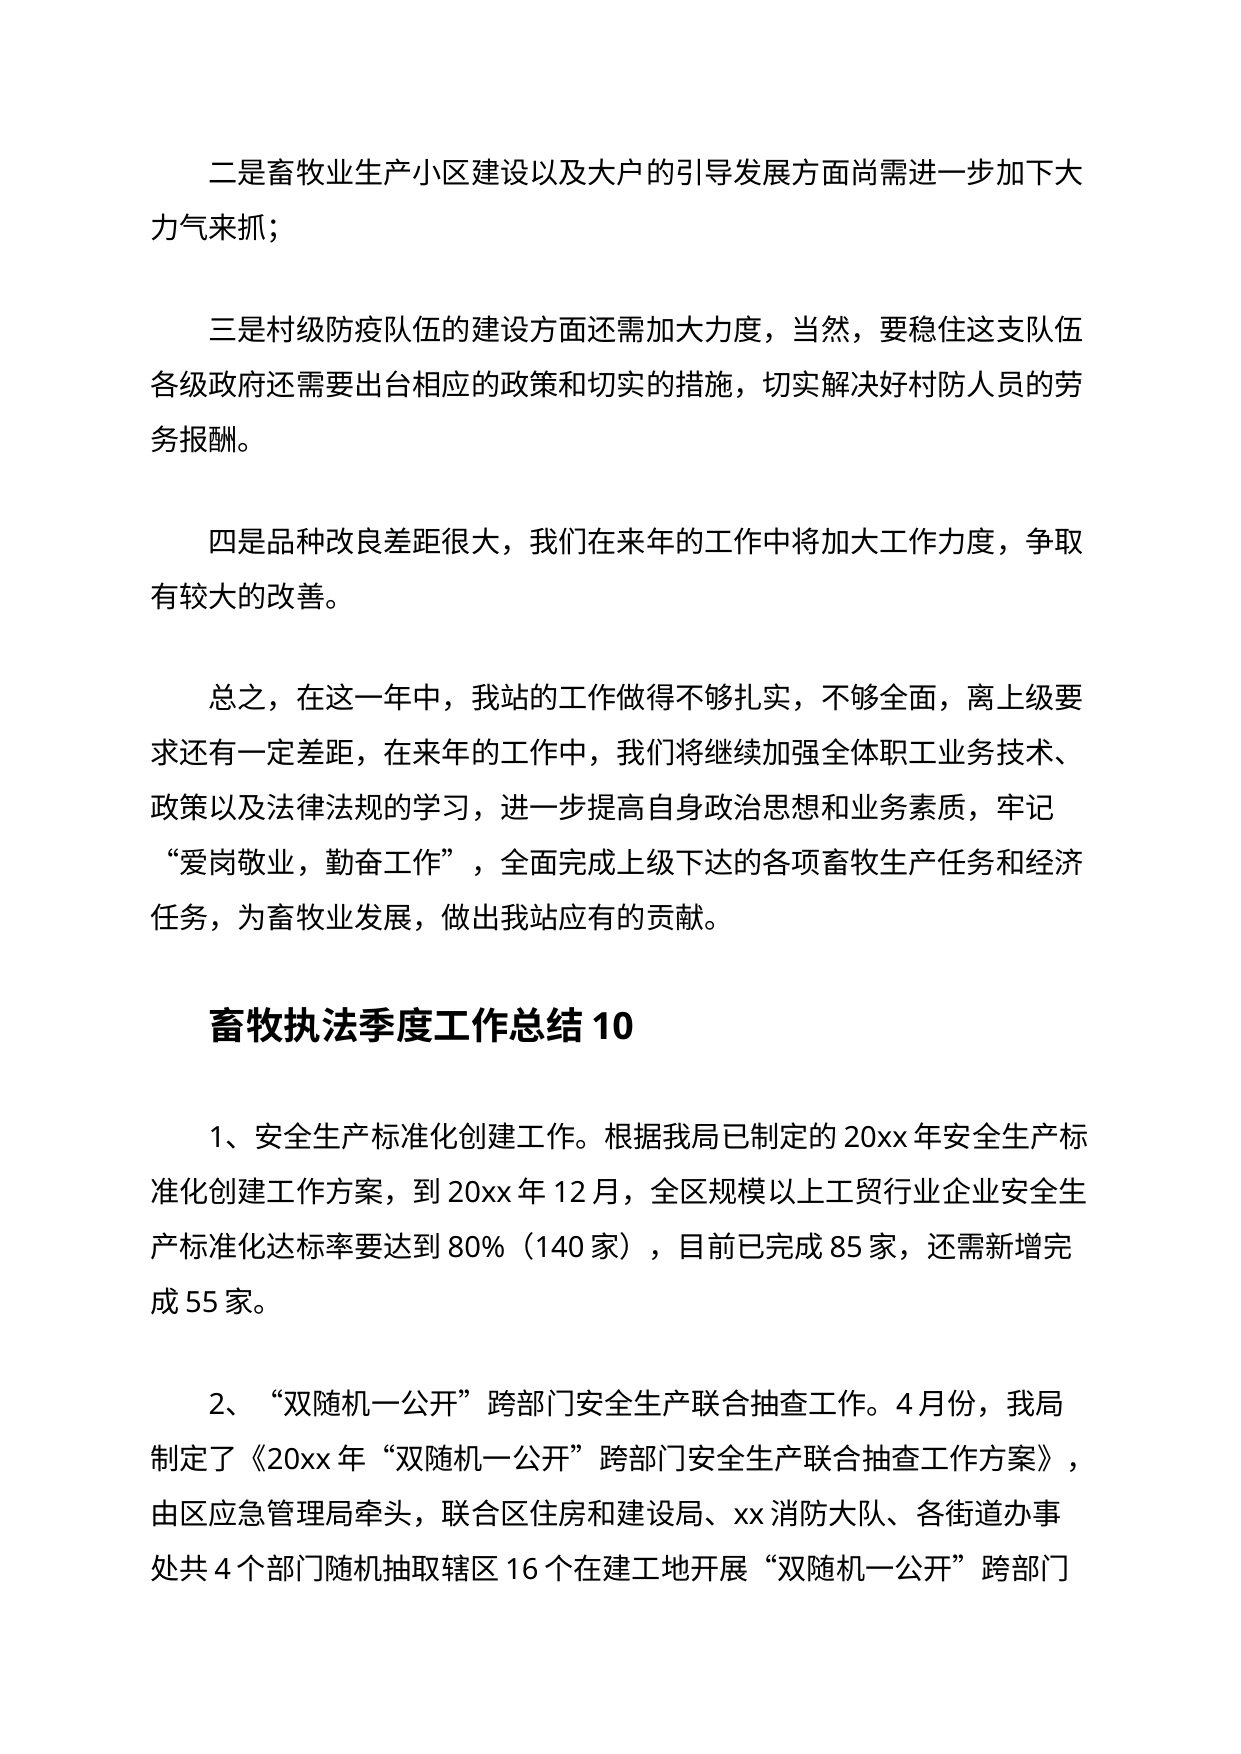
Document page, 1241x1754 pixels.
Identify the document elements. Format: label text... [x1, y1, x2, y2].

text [150, 1381, 1090, 1588]
text 四是品种改良差距很大，我们在来年的工作中将加大工作力度，争取有较大的改善。 [150, 518, 1090, 615]
text 畜牧执法季度工作总结10 [150, 996, 1090, 1051]
text 1、安全生产标准化创建工作。根据我局已制定的20xx年安全生产标准化创建工作方案，到20xx年12月，全区规模以上工贸行业企业安全生产标准化达标率要达到80%（140家），目前已完成85家，还需新增完成55家。 [150, 1114, 1090, 1321]
text 三是村级防疫队伍的建设方面还需加大力度，当然，要稳住这支队伍各级政府还需要出台相应的政策和切实的措施，切实解决好村防人员的劳务报酬。 [150, 307, 1090, 459]
text 总之，在这一年中，我站的工作做得不够扎实，不够全面，离上级要求还有一定差距，在来年的工作中，我们将继续加强全体职工业务技术、政策以及法律法规的学习，进一步提高自身政治思想和业务素质，牢记“爱岗敬业，勤奋工作”，全面完成上级下达的各项畜牧生产任务和经济任务，为畜牧业发展，做出我站应有的贡献。 [150, 675, 1090, 937]
text 二是畜牧业生产小区建设以及大户的引导发展方面尚需进一步加下大力气来抓； [150, 150, 1090, 247]
